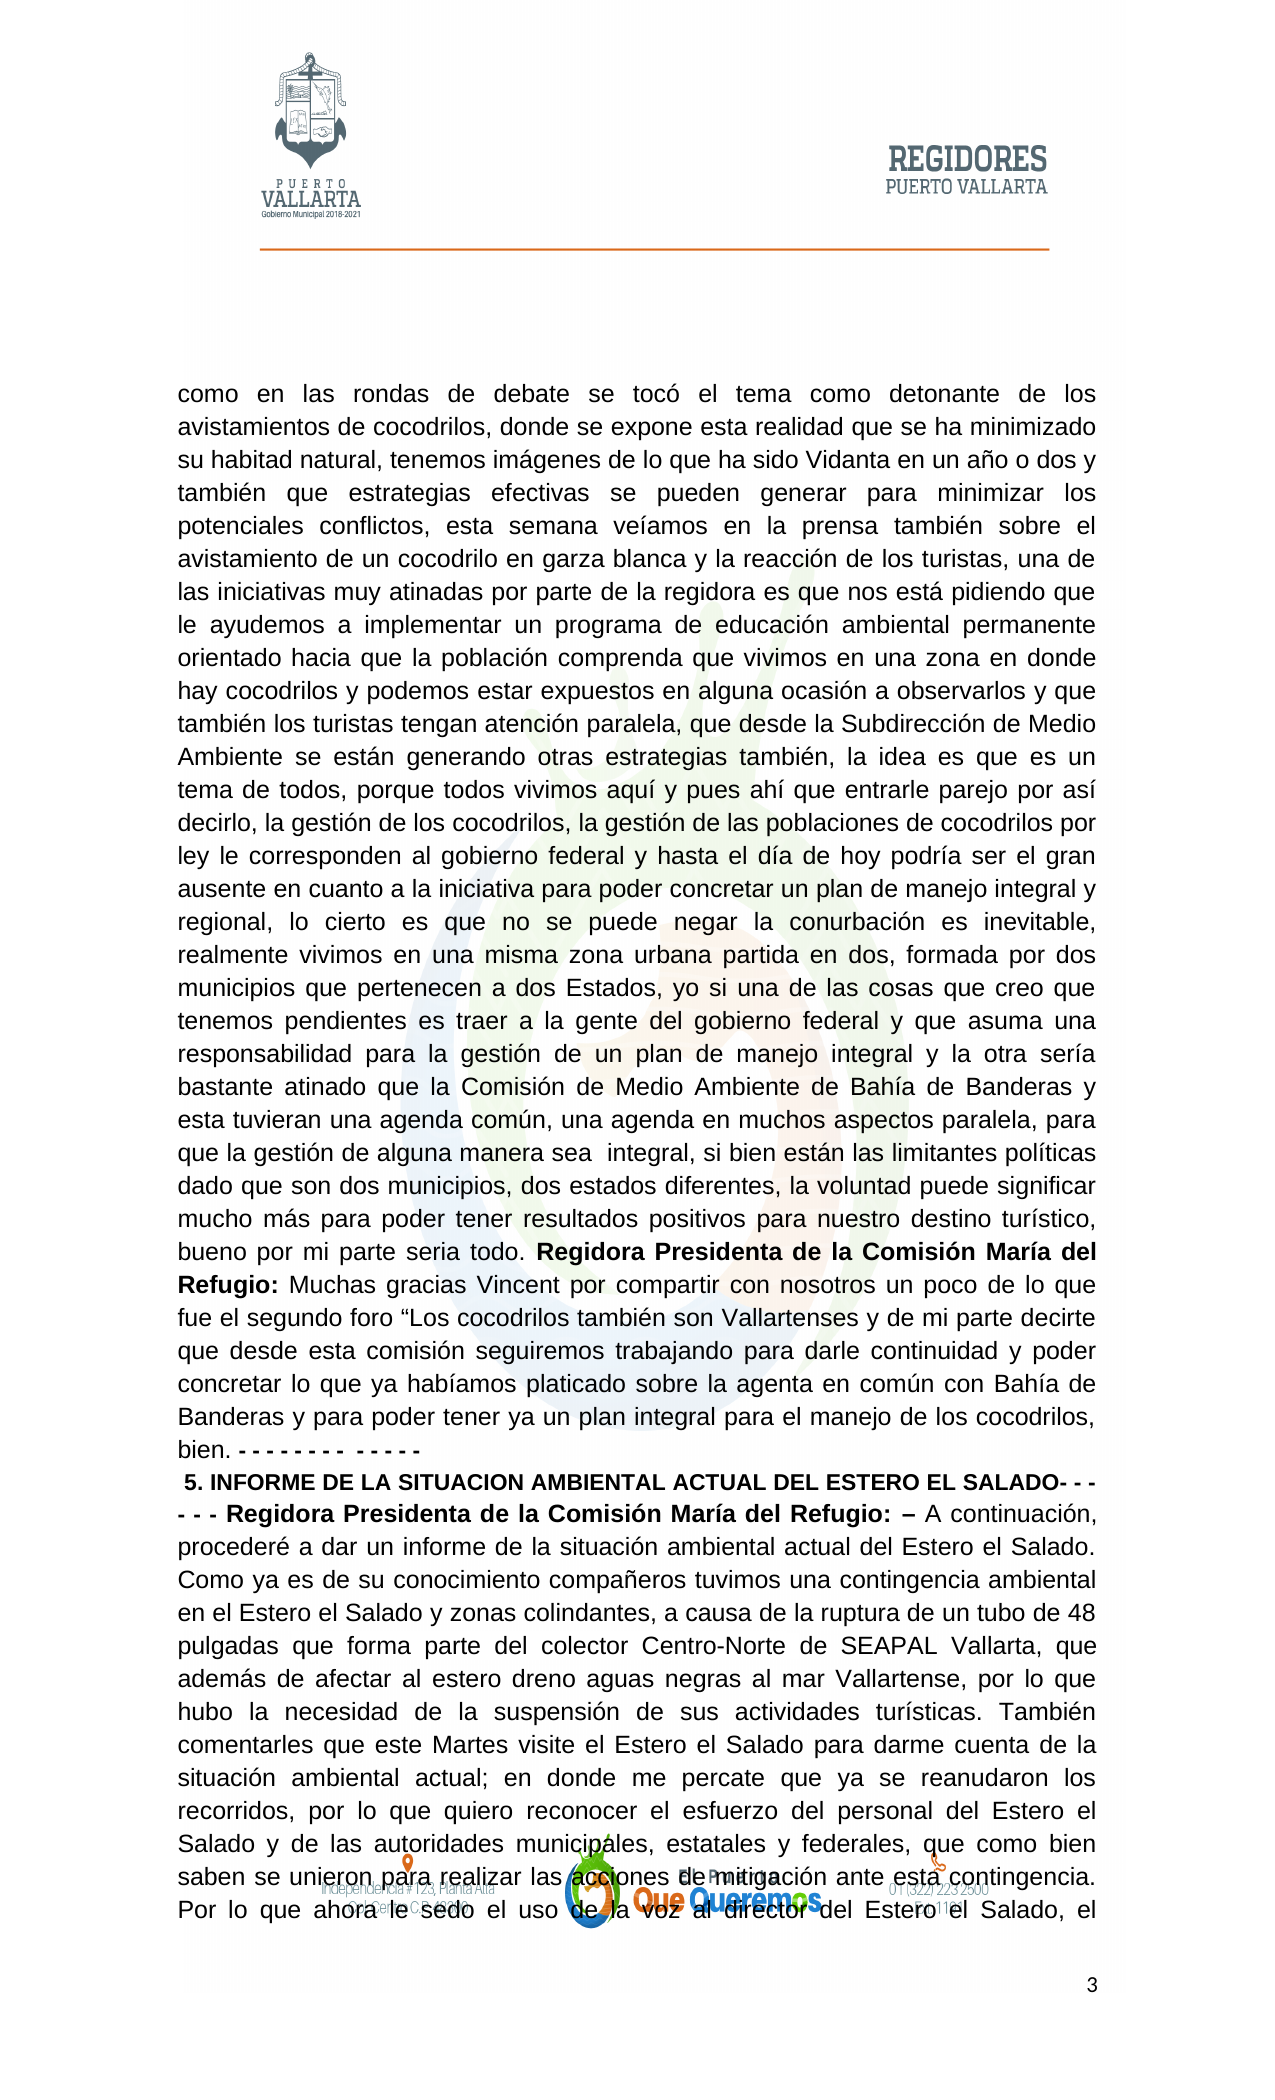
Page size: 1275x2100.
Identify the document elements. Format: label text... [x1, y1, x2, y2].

picture [183, 0, 1126, 1993]
text como en las rondas de debate se tocó el tema como detonante de los avistamientos de cocodrilos, donde se expone esta realidad que se ha minimizado su habitad natural, tenemos imágenes de lo que ha sido Vidanta en un año o dos y también que estrategias efectivas se pueden generar para minimizar los potenciales conflictos, esta semana veíamos en la prensa también sobre el avistamiento de un cocodrilo en garza blanca y la reacción de los turistas, una de las iniciativas muy atinadas por parte de la regidora es que nos está pidiendo que le ayudemos a implementar un programa de educación ambiental permanente orientado hacia que la población comprenda que vivimos en una zona en donde hay cocodrilos y podemos estar expuestos en alguna ocasión a observarlos y que también los turistas tengan atención paralela, que desde la Subdirección de Medio Ambiente se están generando otras estrategias también, la idea es que es un tema de todos, porque todos vivimos aquí y pues ahí que entrarle parejo por así decirlo, la gestión de los cocodrilos, la gestión de las poblaciones de cocodrilos por ley le corresponden al gobierno federal y hasta el día de hoy podría ser el gran ausente en cuanto a la iniciativa para poder concretar un plan de manejo integral y regional, lo cierto es que no se puede negar la conurbación es inevitable, realmente vivimos en una misma zona urbana partida en dos, formada por dos municipios que pertenecen a dos Estados, yo si una de las cosas que creo que tenemos pendientes es traer a la gente del gobierno federal y que asuma una responsabilidad para la gestión de un plan de manejo integral y la otra sería bastante atinado que la Comisión de Medio Ambiente de Bahía de Banderas y esta tuvieran una agenda común, una agenda en muchos aspectos paralela, para que la gestión de alguna manera sea integral, si bien están las limitantes políticas dado que son dos municipios, dos estados diferentes, la voluntad puede significar mucho más para poder tener resultados positivos para nuestro destino turístico, bueno por mi parte seria todo. Regidora Presidenta de la Comisión María del Refugio: Muchas gracias Vincent por compartir con nosotros un poco de lo que fue el segundo foro “Los cocodrilos también son Vallartenses y de mi parte decirte que desde esta comisión seguiremos trabajando para darle continuidad y poder concretar lo que ya habíamos platicado sobre la agenta en común con Bahía de Banderas y para poder tener ya un plan integral para el manejo de los cocodrilos, bien. - - - - - - - - - - - - - [177, 379, 1098, 1464]
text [177, 1468, 1098, 1924]
